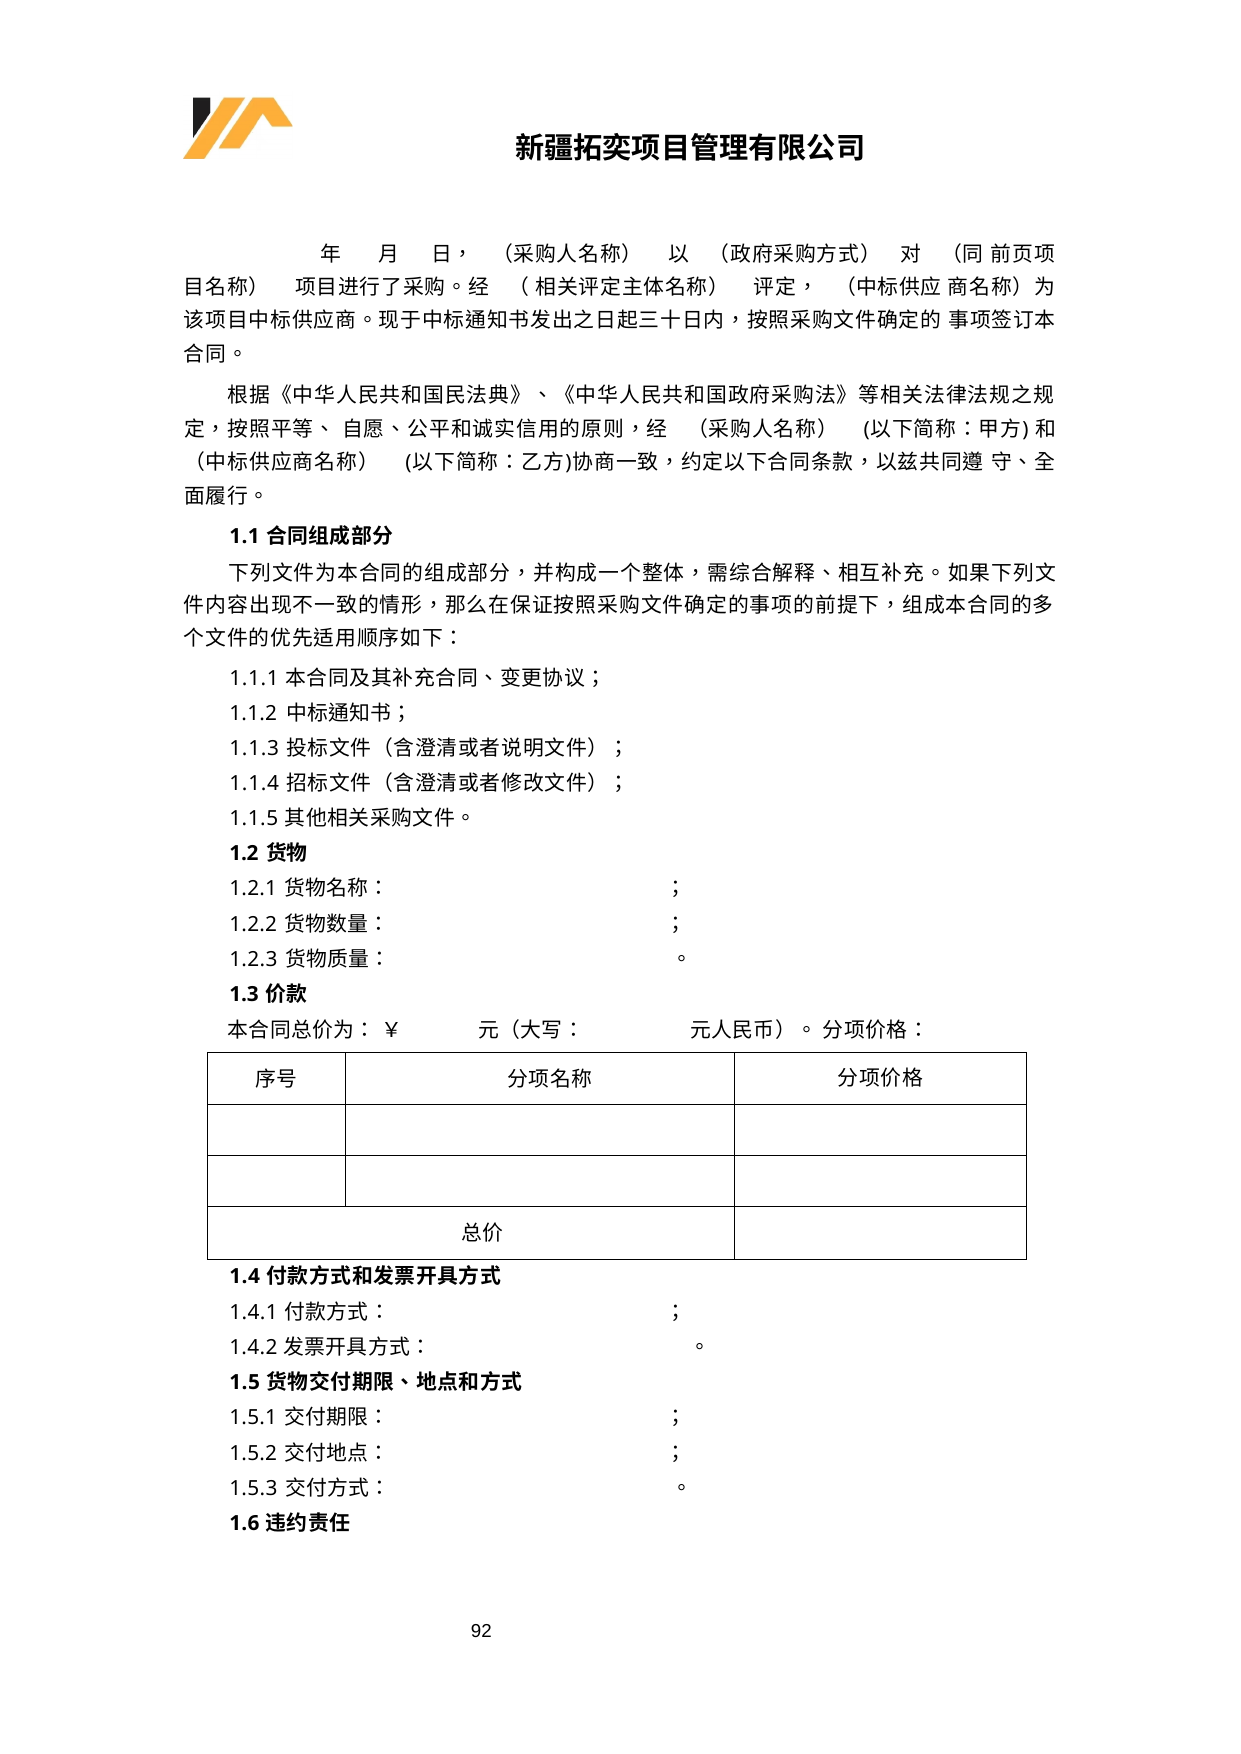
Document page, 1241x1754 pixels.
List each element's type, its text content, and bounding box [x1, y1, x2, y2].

text 1.5 货物交付期限、地点和方式 [229, 1368, 1058, 1395]
text 1.2.3 货物质量： 。 [229, 945, 1058, 972]
text 1.1 合同组成部分 [229, 522, 1058, 549]
table_header 序号 [208, 1053, 345, 1103]
table_cell [208, 1156, 345, 1206]
text 1.1.5 其他相关采购文件。 [229, 804, 1058, 831]
table_cell [735, 1105, 1026, 1155]
text 1.4.2 发票开具方式： 。 [229, 1333, 1058, 1360]
text 年 月 日， （采购人名称） 以 （政府采购方式） 对 （同 前页项目名称） 项目进行了采购。经 （ 相关评定主体名称） 评定， （中标供应 商名称）为该项目中标供应商。现于中标通知书发出之日起三十日内，按照采购文件确定的 事项签订本合同。 [184, 239, 1056, 367]
table_cell [208, 1105, 345, 1155]
text 1.1.3 投标文件（含澄清或者说明文件）； [229, 734, 1058, 761]
text 1.5.2 交付地点： ； [229, 1438, 1058, 1465]
text 1.1.1 本合同及其补充合同、变更协议； [229, 664, 1058, 690]
text 本合同总价为： ￥ 元（大写： 元人民币）。 分项价格： [228, 1015, 949, 1043]
text 1.6 违约责任 [229, 1509, 1058, 1536]
text 1.5.1 交付期限： ； [229, 1403, 1058, 1430]
picture [183, 91, 293, 159]
text 下列文件为本合同的组成部分，并构成一个整体，需综合解释、相互补充。如果下列文 件内容出现不一致的情形，那么在保证按照采购文件确定的事项的前提下，组成本合同的多 个文件的优先适用顺序如下： [184, 558, 1056, 651]
table_cell [735, 1156, 1026, 1206]
text 1.1.4 招标文件（含澄清或者修改文件）； [229, 769, 1058, 796]
table_header 分项价格 [735, 1053, 1026, 1103]
text 1.2.2 货物数量： ； [229, 910, 1058, 937]
table_cell [735, 1207, 1026, 1259]
table_cell [346, 1105, 734, 1155]
table_cell [346, 1156, 734, 1206]
text 1.3 价款 [229, 980, 1058, 1007]
text 根据《中华人民共和国民法典》、《中华人民共和国政府采购法》等相关法律法规之规 定，按照平等、 自愿、公平和诚实信用的原则，经 （采购人名称） (以下简称：甲方) 和 （中标供应商名称） (以下简称：乙方)协商一致，约定以下合同条款，以兹共同遵 守、全面履行。 [184, 380, 1056, 509]
table_cell 总价 [208, 1207, 734, 1259]
text 1.4.1 付款方式： ； [229, 1298, 1058, 1325]
text 1.2 货物 [229, 839, 1058, 866]
text 1.1.2 中标通知书； [229, 699, 1058, 726]
text 1.5.3 交付方式： 。 [229, 1474, 1058, 1501]
text 1.4 付款方式和发票开具方式 [229, 1262, 1058, 1289]
table_header 分项名称 [346, 1053, 734, 1103]
text 1.2.1 货物名称： ； [229, 874, 1058, 901]
